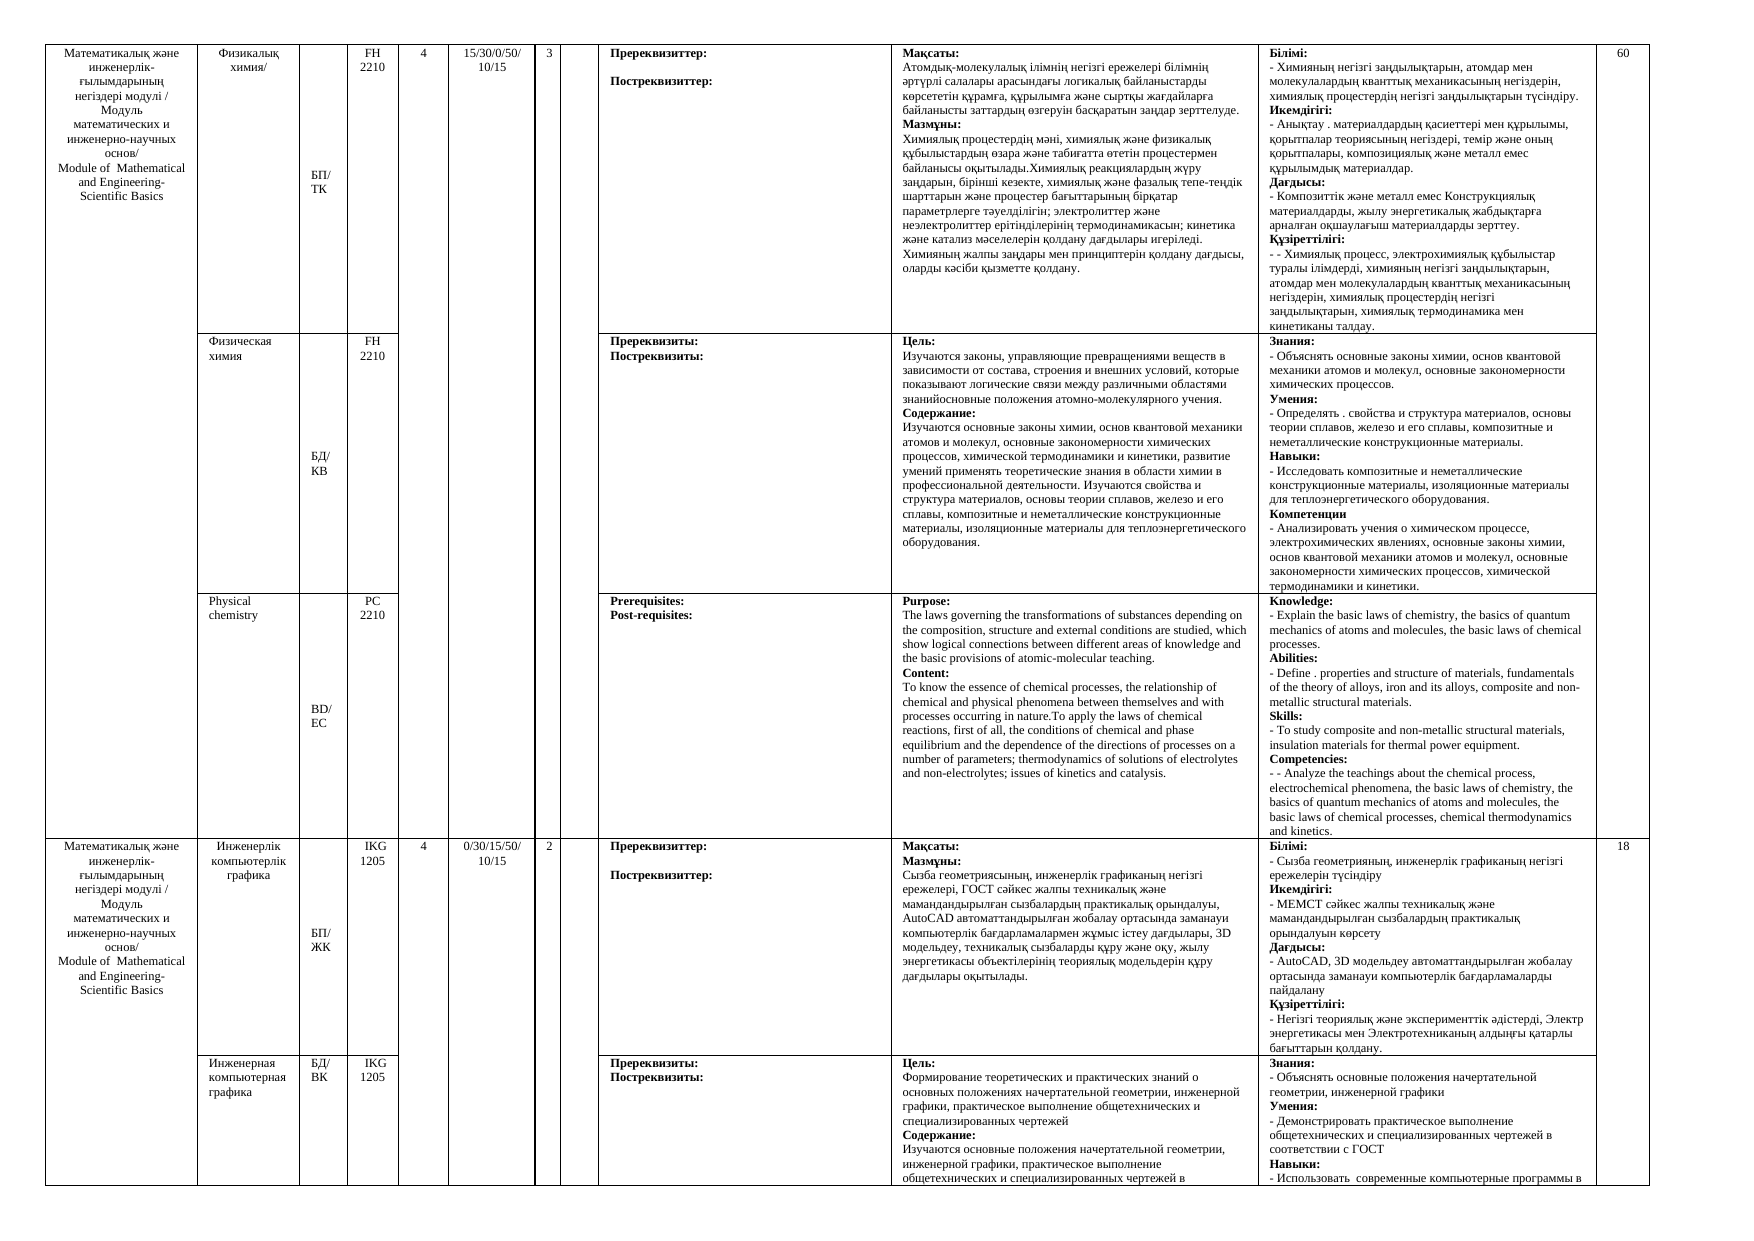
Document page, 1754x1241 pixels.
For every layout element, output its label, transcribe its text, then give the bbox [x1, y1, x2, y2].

table_cell Physical chemistry [198, 594, 299, 838]
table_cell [892, 1056, 1258, 1185]
table_cell Білімі: - Сызба геометрияның, инженерлік графиканың негізгі ережелерін түсіндіру Икемдігігі: - МЕМСТ сәйкес жалпы техникалық және мамандандырылған сызбалардың практикалық орындалуын көрсету Дағдысы: - AutoCAD, 3D модельдеу автоматтандырылған жобалау ортасында заманауи компьютерлік бағдарламаларды пайдалану Құзіреттілігі: - Негізгі теориялық және эксперименттік әдістерді, Электр энергетикасы мен Электротехниканың алдыңғы қатарлы бағыттарын қолдану. [1259, 839, 1596, 1055]
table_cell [46, 45, 197, 838]
table_cell Инженерлік компьютерлік графика [198, 839, 299, 1055]
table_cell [1259, 1056, 1596, 1185]
table_cell BD/ EC [300, 594, 347, 838]
table_cell 60 [1597, 45, 1649, 838]
table_cell БД/ ВК [300, 1056, 347, 1185]
table_cell PC 2210 [348, 594, 398, 838]
table_cell Пререквизиттер: Постреквизиттер: [599, 45, 891, 333]
table_cell БП/ ТК [300, 45, 347, 333]
table_cell FH 2210 [348, 45, 398, 333]
table_cell Знания: - Объяснять основные законы химии, основ квантовой механики атомов и молекул, основные закономерности химических процессов. Умения: - Определять . свойства и структура материалов, основы теории сплавов, железо и его сплавы, композитные и неметаллические конструкционные материалы. Навыки: - Исследовать композитные и неметаллические конструкционные материалы, изоляционные материалы для теплоэнергетического оборудования. Компетенции - Анализировать учения о химическом процессе, электрохимических явлениях, основные законы химии, основ квантовой механики атомов и молекул, основные закономерности химических процессов, химической термодинамики и кинетики. [1259, 334, 1596, 593]
table_cell Knowledge: - Explain the basic laws of chemistry, the basics of quantum mechanics of atoms and molecules, the basic laws of chemical processes. Abilities: - Define . properties and structure of materials, fundamentals of the theory of alloys, iron and its alloys, composite and non-metallic structural materials. Skills: - To study composite and non-metallic structural materials, insulation materials for thermal power equipment. Competencies: - - Analyze the teachings about the chemical process, electrochemical phenomena, the basic laws of chemistry, the basics of quantum mechanics of atoms and molecules, the basic laws of chemical processes, chemical thermodynamics and kinetics. [1259, 594, 1596, 838]
table_cell Білімі: - Химияның негізгі заңдылықтарын, атомдар мен молекулалардың кванттық механикасының негіздерін, химиялық процестердің негізгі заңдылықтарын түсіндіру. Икемдігігі: - Анықтау . материалдардың қасиеттері мен құрылымы, қорытпалар теориясының негіздері, темір және оның қорытпалары, композициялық және металл емес құрылымдық материалдар. Дағдысы: - Композиттік және металл емес Конструкциялық материалдарды, жылу энергетикалық жабдықтарға арналған оқшаулағыш материалдарды зерттеу. Құзіреттілігі: - - Химиялық процесс, электрохимиялық құбылыстар туралы ілімдерді, химияның негізгі заңдылықтарын, атомдар мен молекулалардың кванттық механикасының негіздерін, химиялық процестердің негізгі заңдылықтарын, химиялық термодинамика мен кинетиканы талдау. [1259, 45, 1596, 333]
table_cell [198, 1056, 299, 1185]
table_cell БП/ ЖК [300, 839, 347, 1055]
table_cell Физикалық химия/ [198, 45, 299, 333]
table_cell [561, 45, 598, 838]
table_cell Пререквизиттер: Постреквизиттер: [599, 839, 891, 1055]
table_cell 0/30/15/50/10/15 [449, 839, 534, 1185]
table_cell 18 [1597, 839, 1649, 1185]
table_cell IKG 1205 [348, 1056, 398, 1185]
table_cell 4 [399, 839, 448, 1185]
table_cell 15/30/0/50/10/15 [449, 45, 534, 838]
table_cell 4 [399, 45, 448, 838]
table_cell БД/ КВ [300, 334, 347, 593]
table_cell 2 [536, 839, 560, 1185]
table_cell Мақсаты: Мазмұны: Сызба геометриясының, инженерлік графиканың негізгі ережелері, ГОСТ сәйкес жалпы техникалық және мамандандырылған сызбалардың практикалық орындалуы, AutoCAD автоматтандырылған жобалау ортасында заманауи компьютерлік бағдарламалармен жұмыс істеу дағдылары, 3D модельдеу, техникалық сызбаларды құру және оқу, жылу энергетикасы объектілерінің теориялық модельдерін құру дағдылары оқытылады. [892, 839, 1258, 1055]
table_cell Физическая химия [198, 334, 299, 593]
table_cell [561, 839, 598, 1185]
table_cell Prerequisites: Post-requisites: [599, 594, 891, 838]
table_cell Цель: Изучаются законы, управляющие превращениями веществ в зависимости от состава, строения и внешних условий, которые показывают логические связи между различными областями знанийосновные положения атомно-молекулярного учения. Содержание: Изучаются основные законы химии, основ квантовой механики атомов и молекул, основные закономерности химических процессов, химической термодинамики и кинетики, развитие умений применять теоретические знания в области химии в профессиональной деятельности. Изучаются свойства и структура материалов, основы теории сплавов, железо и его сплавы, композитные и неметаллические конструкционные материалы, изоляционные материалы для теплоэнергетического оборудования. [892, 334, 1258, 593]
table_cell Мақсаты: Атомдық-молекулалық ілімнің негізгі ережелері білімнің әртүрлі салалары арасындағы логикалық байланыстарды көрсететін құрамға, құрылымға және сыртқы жағдайларға байланысты заттардың өзгеруін басқаратын заңдар зерттелуде. Мазмұны: Химиялық процестердің мәні, химиялық және физикалық құбылыстардың өзара және табиғатта өтетін процестермен байланысы оқытылады.Химиялық реакциялардың жүру заңдарын, бірінші кезекте, химиялық және фазалық тепе-теңдік шарттарын және процестер бағыттарының бірқатар параметрлерге тәуелділігін; электролиттер және неэлектролиттер ерітінділерінің термодинамикасын; кинетика және катализ мәселелерін қолдану дағдылары игеріледі. Химияның жалпы заңдары мен принциптерін қолдану дағдысы, оларды кәсіби қызметте қолдану. [892, 45, 1258, 333]
table_cell IKG 1205 [348, 839, 398, 1055]
table_cell Purpose: The laws governing the transformations of substances depending on the composition, structure and external conditions are studied, which show logical connections between different areas of knowledge and the basic provisions of atomic-molecular teaching. Content: To know the essence of chemical processes, the relationship of chemical and physical phenomena between themselves and with processes occurring in nature.To apply the laws of chemical reactions, first of all, the conditions of chemical and phase equilibrium and the dependence of the directions of processes on a number of parameters; thermodynamics of solutions of electrolytes and non-electrolytes; issues of kinetics and catalysis. [892, 594, 1258, 838]
table_cell 3 [536, 45, 560, 838]
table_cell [599, 1056, 891, 1185]
table_cell FH 2210 [348, 334, 398, 593]
table_cell Пререквизиты: Постреквизиты: [599, 334, 891, 593]
